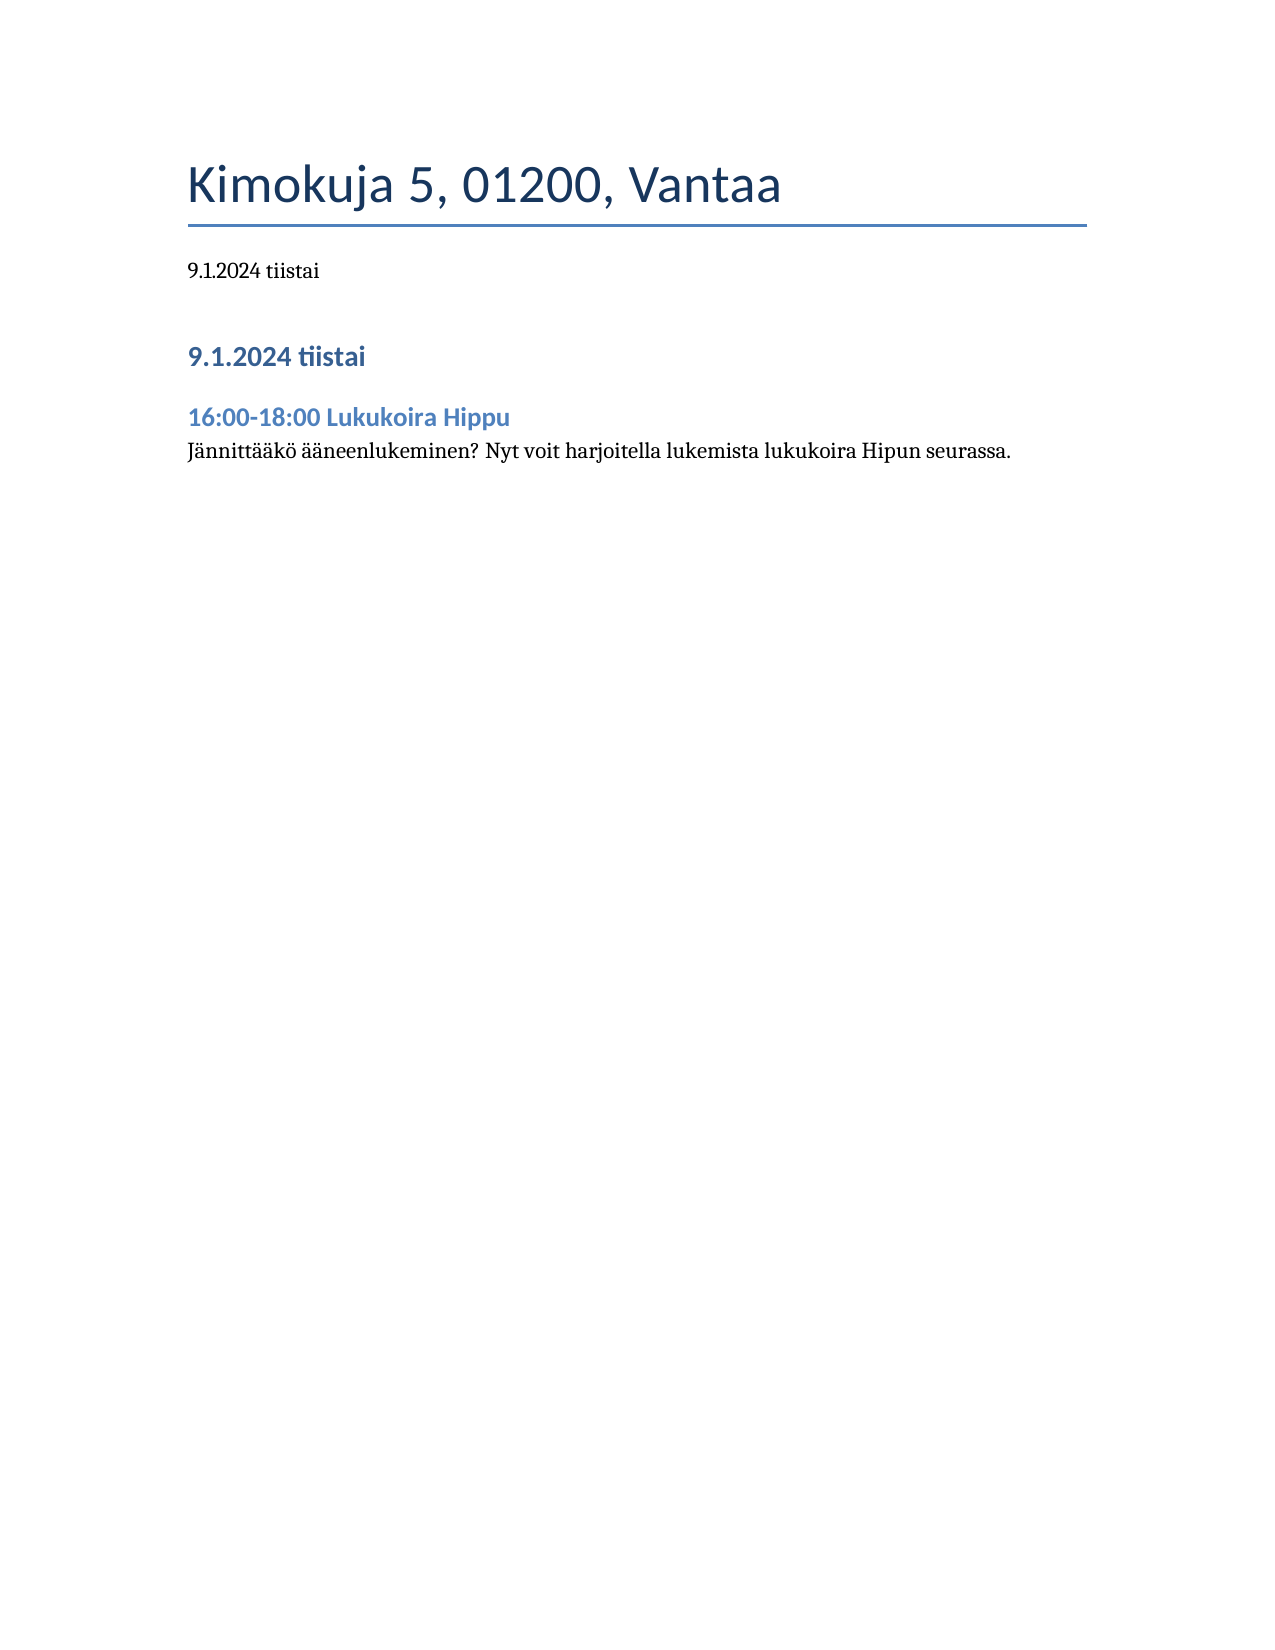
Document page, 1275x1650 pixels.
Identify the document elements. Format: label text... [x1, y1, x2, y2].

subtitle 9.1.2024 tiistai [187, 338, 1087, 374]
title Kimokuja 5, 01200, Vantaa [187, 150, 1087, 227]
text 9.1.2024 tiistai [187, 258, 1087, 284]
text Jännittääkö ääneenlukeminen? Nyt voit harjoitella lukemista lukukoira Hipun seurassa. [187, 438, 1087, 464]
subtitle 16:00-18:00 Lukukoira Hippu [187, 400, 1087, 433]
